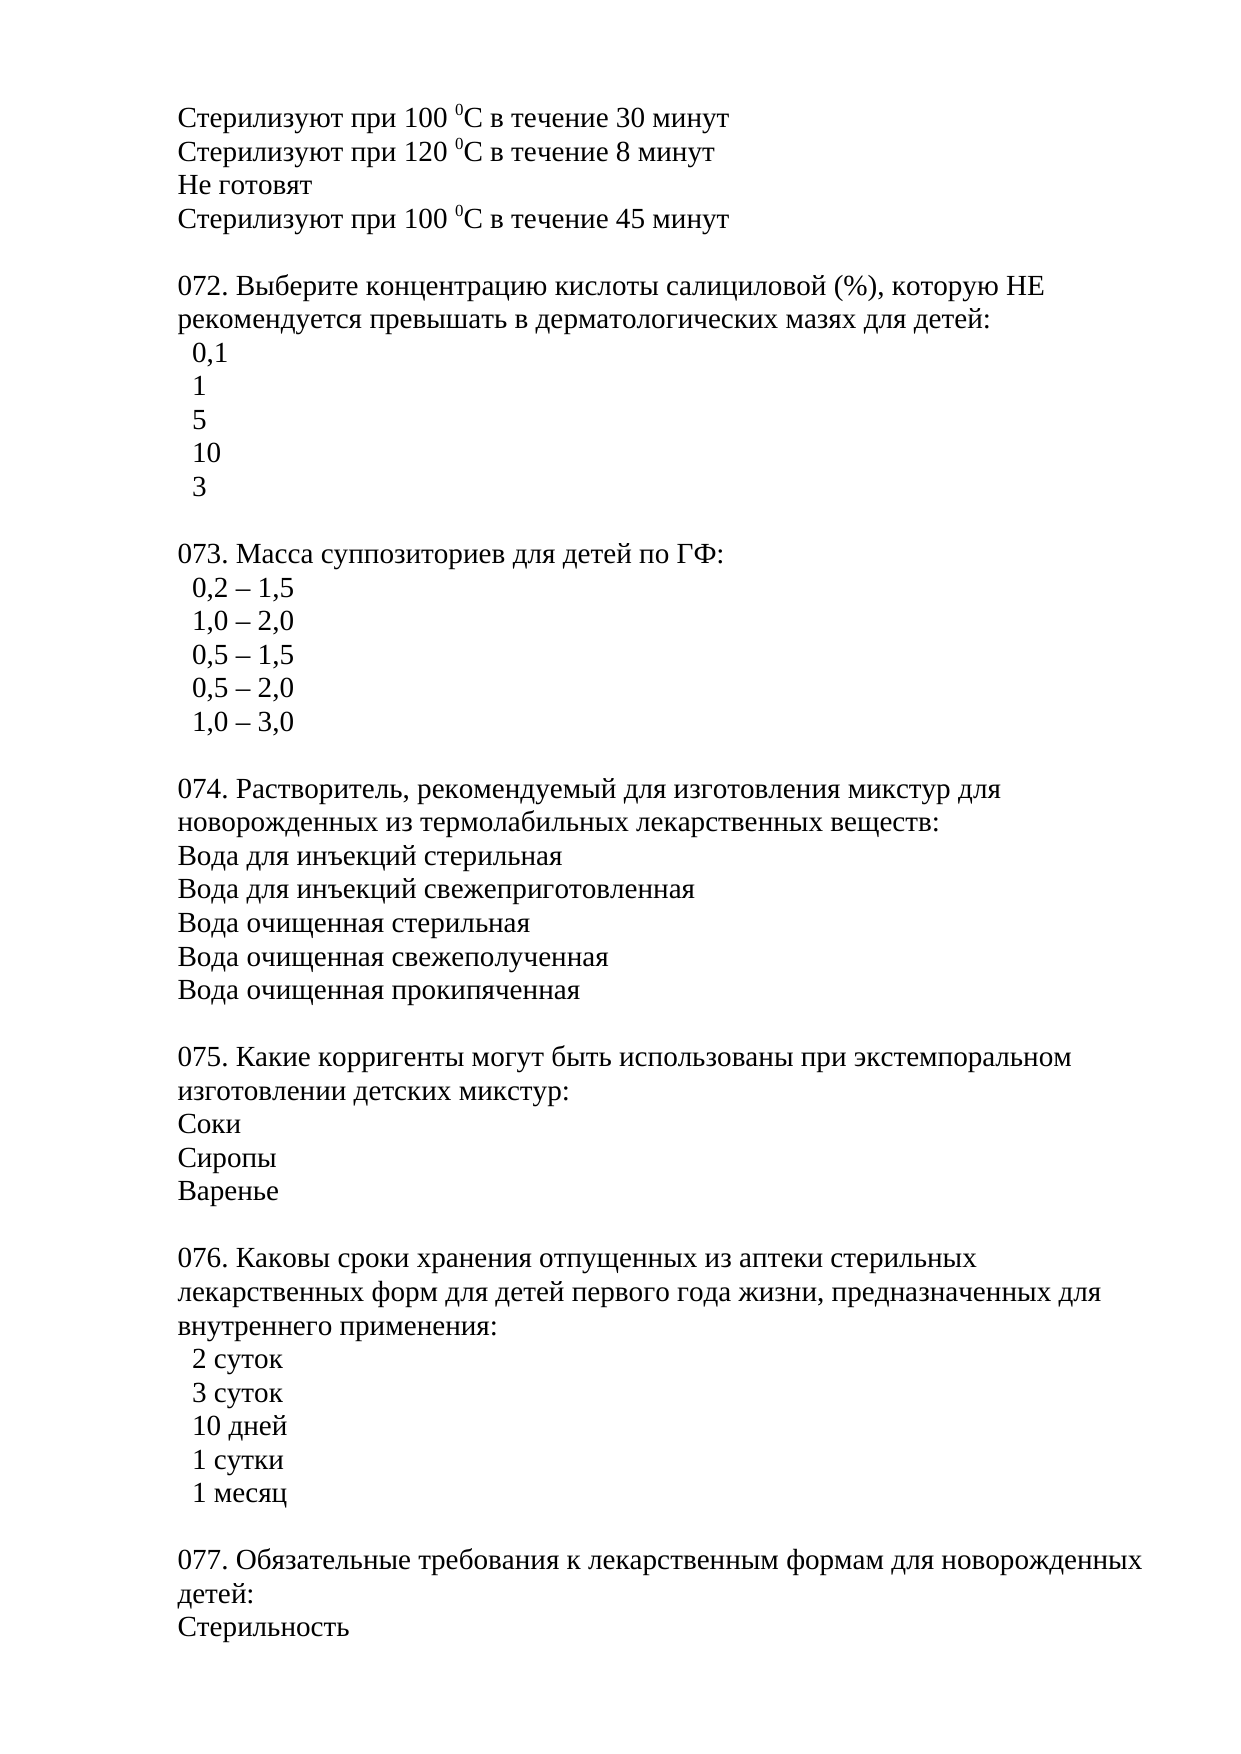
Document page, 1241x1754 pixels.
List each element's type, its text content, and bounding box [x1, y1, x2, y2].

text 10 [177, 436, 1152, 469]
text 0,5 – 2,0 [177, 670, 1152, 704]
text 2 суток [177, 1341, 1152, 1375]
text 0,1 [177, 335, 1152, 368]
text 1 месяц [177, 1475, 1152, 1509]
text Стерильность [177, 1609, 1152, 1643]
text Не готовят [177, 167, 1152, 201]
text Вода очищенная свежеполученная [177, 939, 1152, 972]
text 3 суток [177, 1375, 1152, 1408]
text Стерилизуют при 100 0С в течение 45 минут [177, 201, 1152, 234]
text 10 дней [177, 1408, 1152, 1442]
text 3 [177, 469, 1152, 503]
text 1 сутки [177, 1442, 1152, 1475]
text Стерилизуют при 120 0С в течение 8 минут [177, 134, 1152, 167]
text 076. Каковы сроки хранения отпущенных из аптеки стерильных лекарственных форм для детей первого года жизни, предназначенных для внутреннего применения: [177, 1241, 1152, 1341]
text 0,5 – 1,5 [177, 637, 1152, 670]
text 1 [177, 368, 1152, 402]
text 074. Растворитель, рекомендуемый для изготовления микстур для новорожденных из термолабильных лекарственных веществ: [177, 771, 1152, 838]
text Вода для инъекций стерильная [177, 838, 1152, 872]
text Вода для инъекций свежеприготовленная [177, 872, 1152, 905]
text 075. Какие корригенты могут быть использованы при экстемпоральном изготовлении детских микстур: [177, 1039, 1152, 1106]
text 1,0 – 2,0 [177, 603, 1152, 637]
text 077. Обязательные требования к лекарственным формам для новорожденных детей: [177, 1542, 1152, 1609]
text 1,0 – 3,0 [177, 704, 1152, 737]
text Сиропы [177, 1140, 1152, 1173]
text 073. Масса суппозиториев для детей по ГФ: [177, 536, 1152, 570]
text 5 [177, 402, 1152, 436]
text 072. Выберите концентрацию кислоты салициловой (%), которую НЕ рекомендуется превышать в дерматологических мазях для детей: [177, 268, 1152, 335]
text Стерилизуют при 100 0С в течение 30 минут [177, 100, 1152, 134]
text Соки [177, 1106, 1152, 1140]
text Вода очищенная стерильная [177, 905, 1152, 939]
text Вода очищенная прокипяченная [177, 972, 1152, 1006]
text 0,2 – 1,5 [177, 570, 1152, 603]
text Варенье [177, 1173, 1152, 1207]
